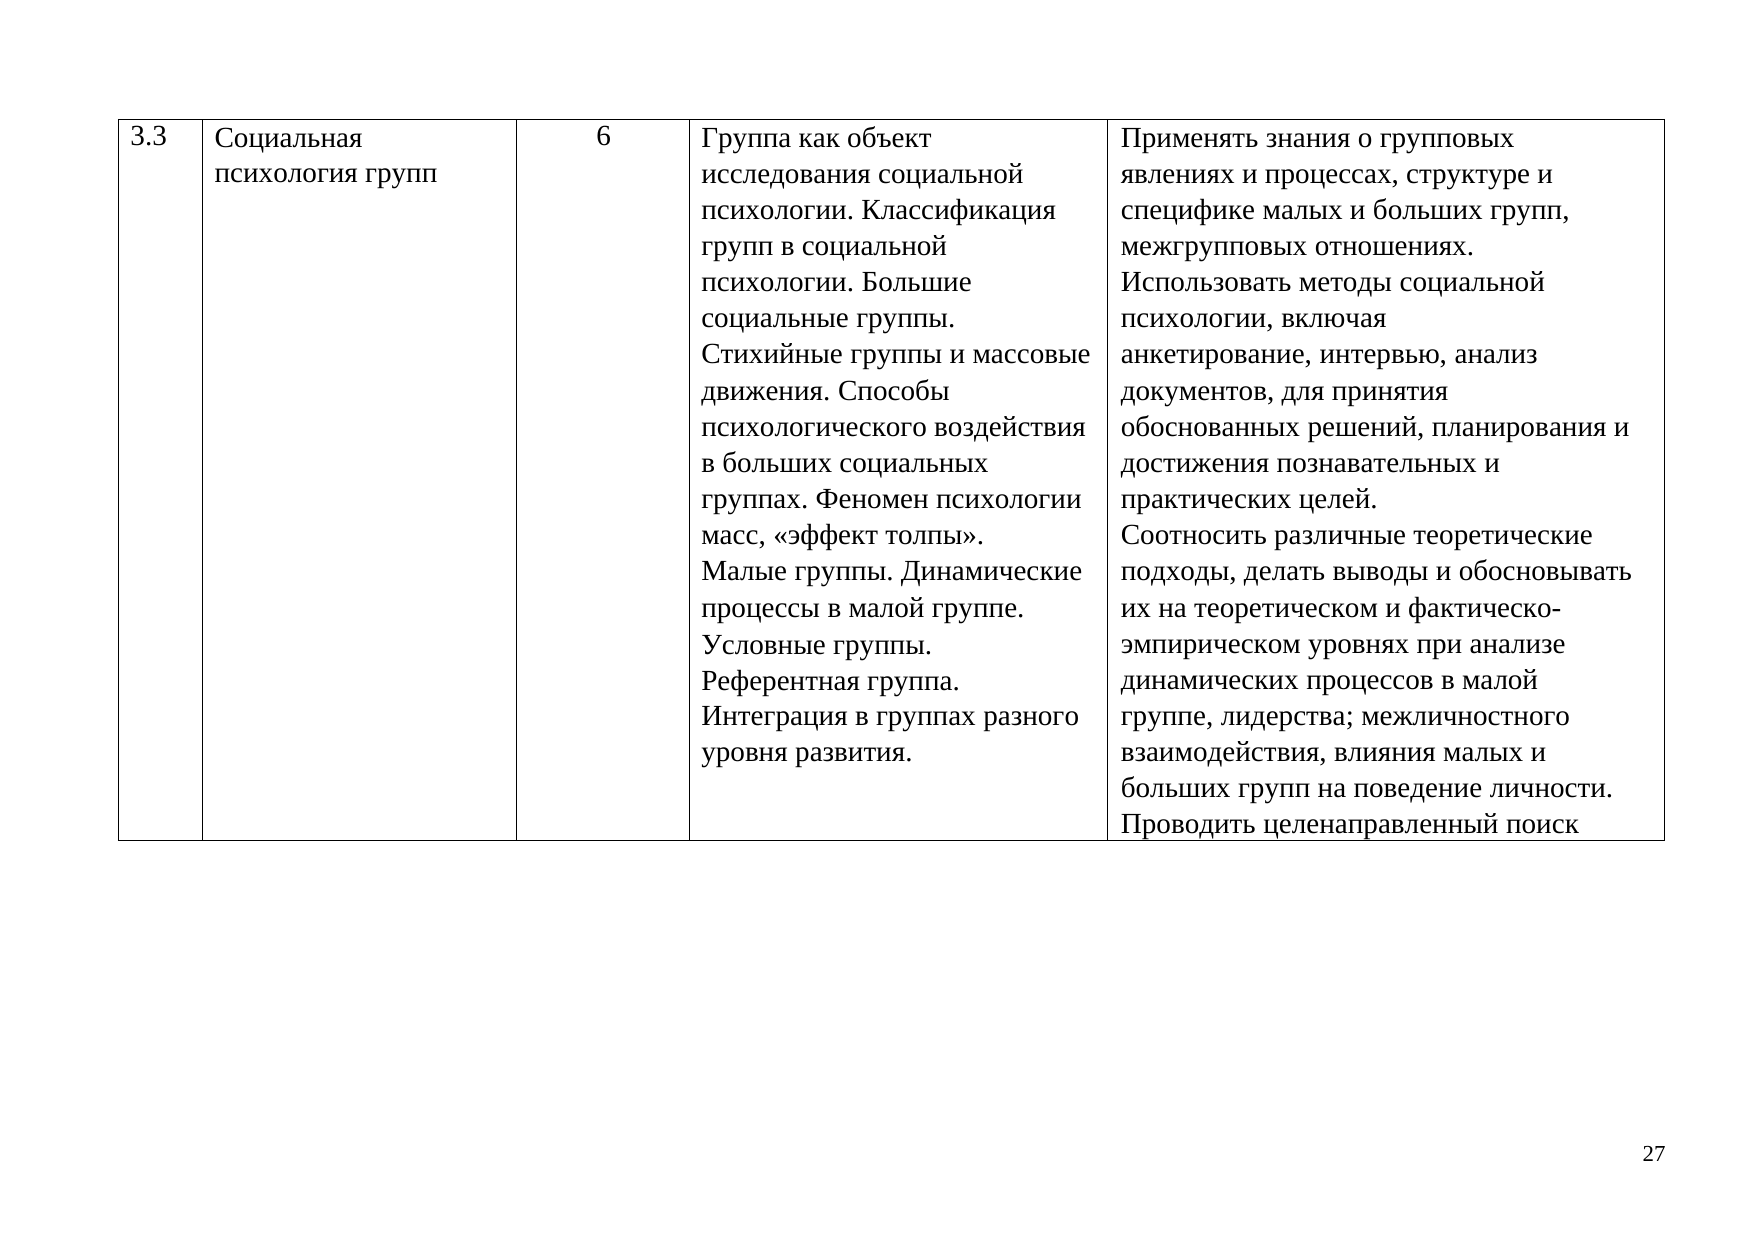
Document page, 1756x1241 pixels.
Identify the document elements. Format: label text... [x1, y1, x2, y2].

table_cell Группа как объект исследования социальной психологии. Классификация групп в социальной психологии. Большие социальные группы. Стихийные группы и массовые движения. Способы психологического воздействия в больших социальных группах. Феномен психологии масс, «эффект толпы». Малые группы. Динамические процессы в малой группе. Условные группы. Референтная группа. Интеграция в группах разного уровня развития. [690, 120, 1107, 840]
table_cell Социальная психология групп [203, 120, 516, 840]
table_cell 6 [517, 120, 689, 840]
table_cell 3.3 [119, 120, 202, 840]
table_cell Применять знания о групповых явлениях и процессах, структуре и специфике малых и больших групп, межгрупповых отношениях. Использовать методы социальной психологии, включая анкетирование, интервью, анализ документов, для принятия обоснованных решений, планирования и достижения познавательных и практических целей. Соотносить различные теоретические подходы, делать выводы и обосновывать их на теоретическом и фактическо- эмпирическом уровнях при анализе динамических процессов в малой группе, лидерства; межличностного взаимодействия, влияния малых и больших групп на поведение личности. Проводить целенаправленный поиск [1108, 120, 1664, 840]
